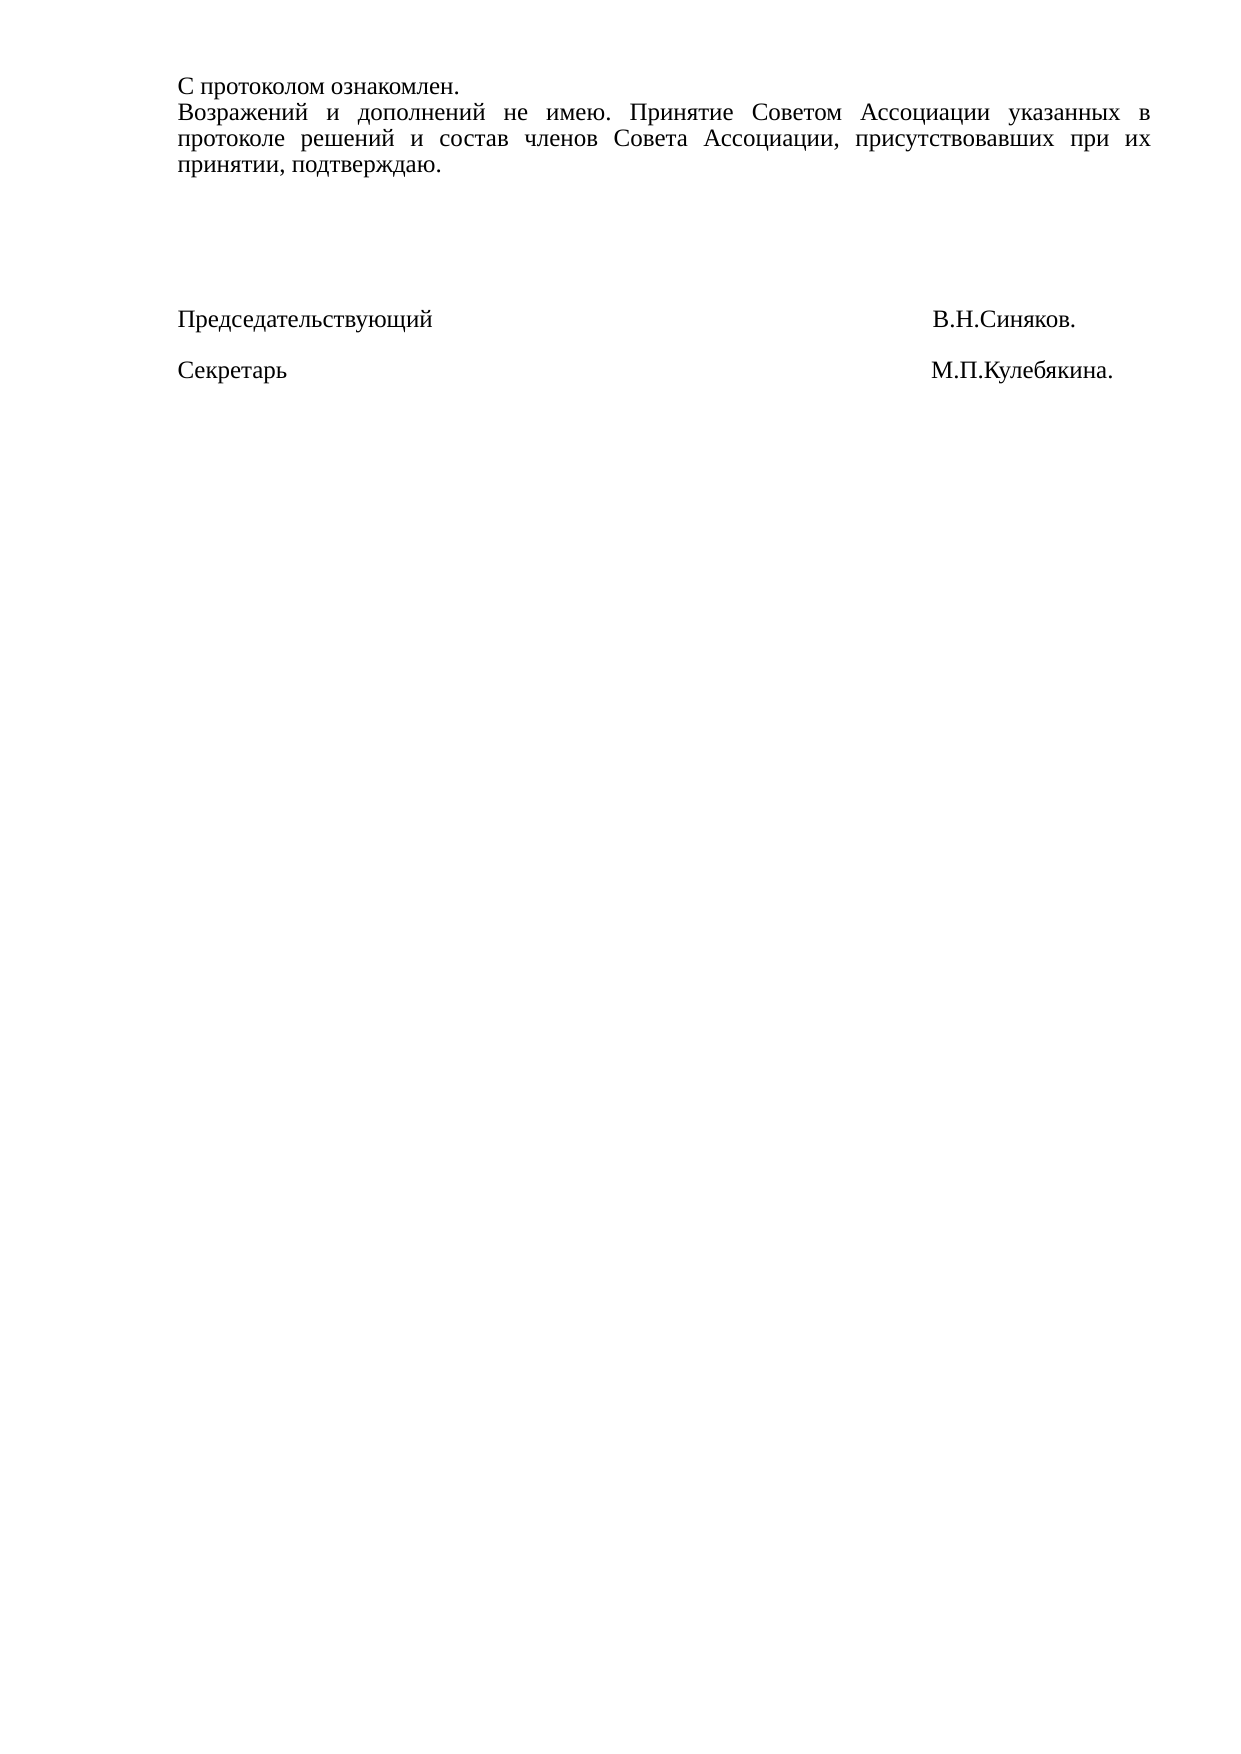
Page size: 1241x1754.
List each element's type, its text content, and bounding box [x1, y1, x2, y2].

text Председательствующий В.Н.Синяков. [177, 307, 1152, 332]
text Секретарь М.П.Кулебякина. [177, 358, 1152, 384]
text С протоколом ознакомлен. [177, 74, 1152, 100]
text Возражений и дополнений не имею. Принятие Советом Ассоциации указанных в протоколе решений и состав членов Совета Ассоциации, присутствовавших при их принятии, подтверждаю. [177, 100, 1152, 177]
